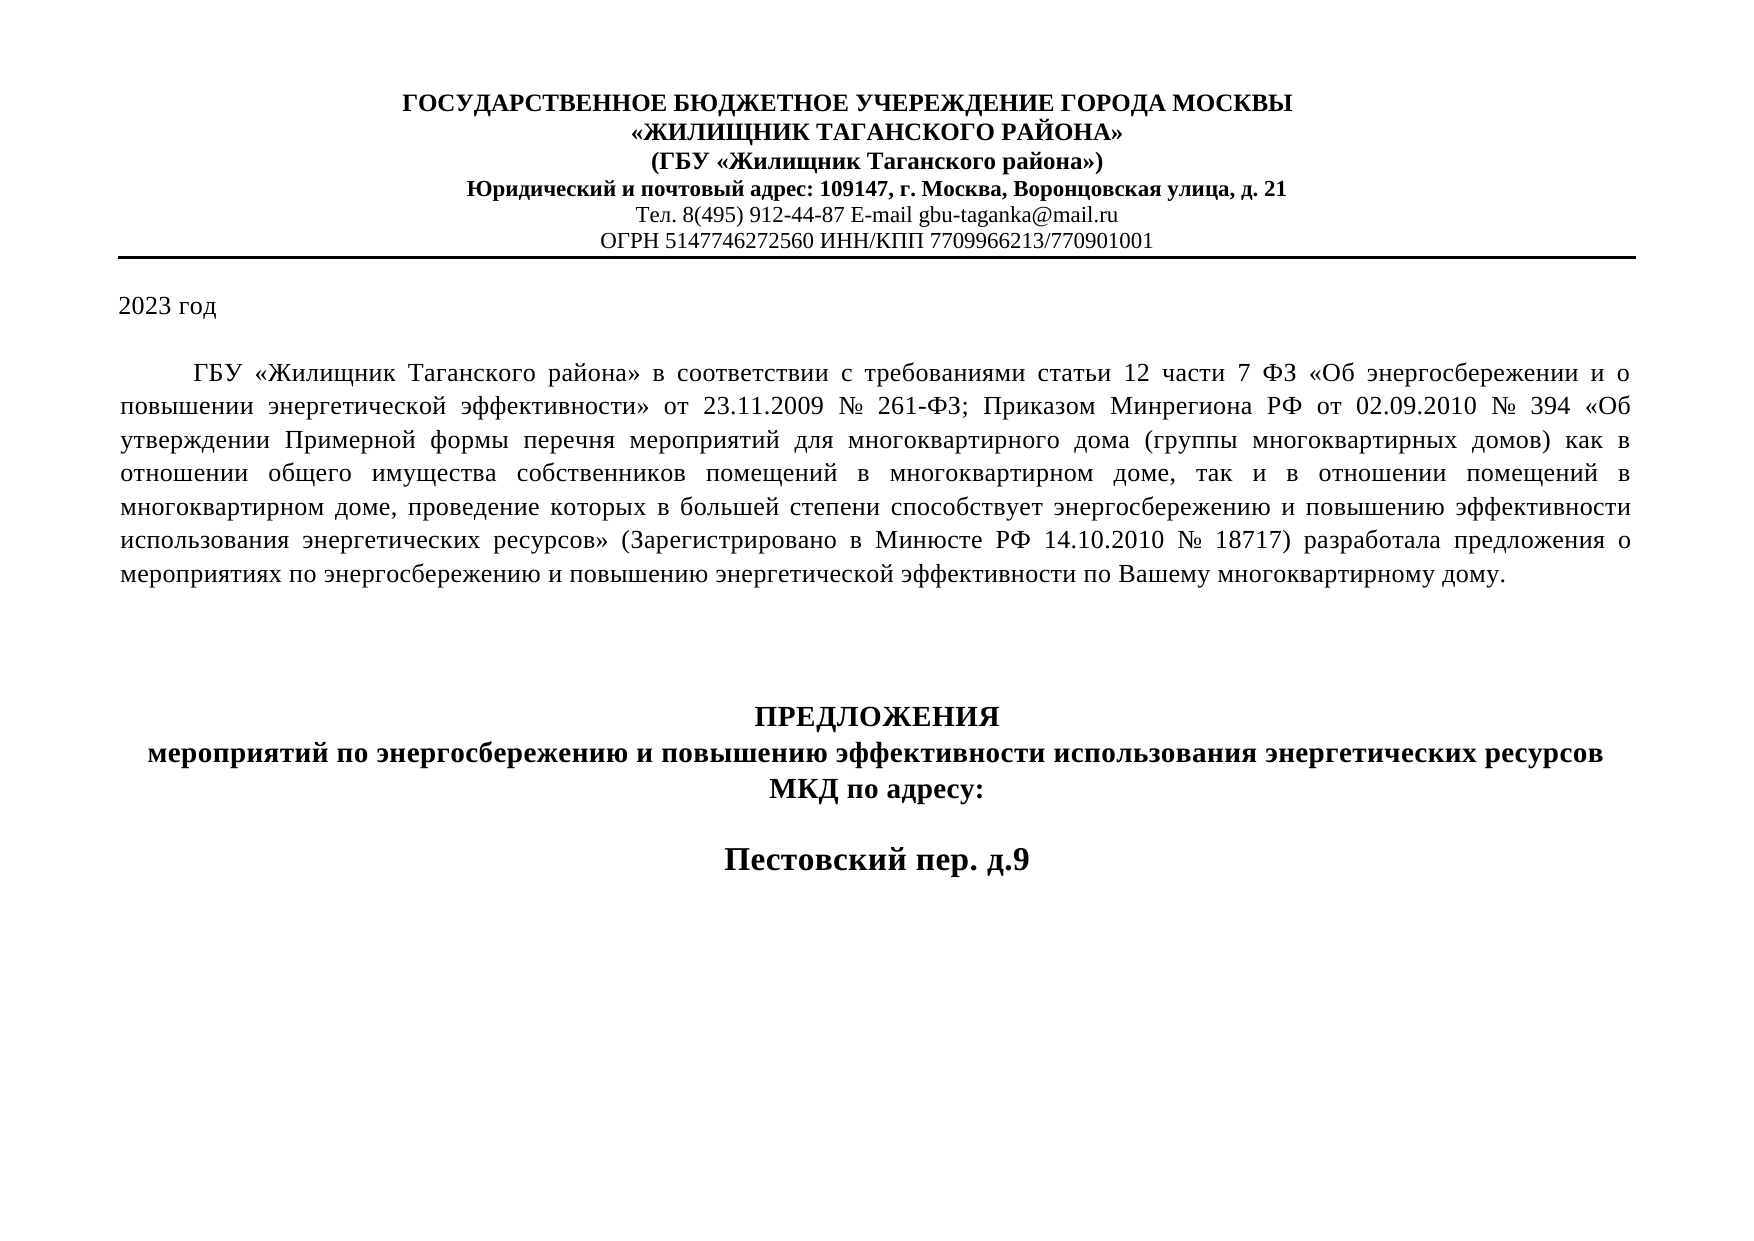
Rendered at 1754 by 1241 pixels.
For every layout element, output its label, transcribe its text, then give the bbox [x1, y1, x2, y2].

text 2023 год [118, 287, 1634, 321]
text «ЖИЛИЩНИК ТАГАНСКОГО РАЙОНА» [118, 117, 1636, 146]
text ОГРН 5147746272560 ИНН/КПП 7709966213/770901001 [118, 227, 1636, 256]
text Тел. 8(495) 912-44-87 E-mail gbu-taganka@mail.ru [118, 201, 1636, 227]
text ПРЕДЛОЖЕНИЯ [118, 697, 1636, 733]
text Пестовский пер. д.9 [118, 842, 1636, 878]
text ГБУ «Жилищник Таганского района» в соответствии с требованиями статьи 12 части 7 ФЗ «Об энергосбережении и о повышении энергетической эффективности» от 23.11.2009 № 261-ФЗ; Приказом Минрегиона РФ от 02.09.2010 № 394 «Об утверждении Примерной формы перечня мероприятий для многоквартирного дома (группы многоквартирных домов) как в отношении общего имущества собственников помещений в многоквартирном доме, так и в отношении помещений в многоквартирном доме, проведение которых в большей степени способствует энергосбережению и повышению эффективности использования энергетических ресурсов» (Зарегистрировано в Минюсте РФ 14.10.2010 № 18717) разработала предложения о мероприятиях по энергосбережению и повышению энергетической эффективности по Вашему многоквартирному дому. [120, 354, 1634, 589]
text мероприятий по энергосбережению и повышению эффективности использования энергетических ресурсов МКД по адресу: [118, 733, 1636, 806]
text Юридический и почтовый адрес: 109147, г. Москва, Воронцовская улица, д. 21 [118, 175, 1636, 201]
text ГОСУДАРСТВЕННОЕ БЮДЖЕТНОЕ УЧЕРЕЖДЕНИЕ ГОРОДА МОСКВЫ [59, 88, 1636, 117]
text (ГБУ «Жилищник Таганского района») [118, 146, 1636, 175]
